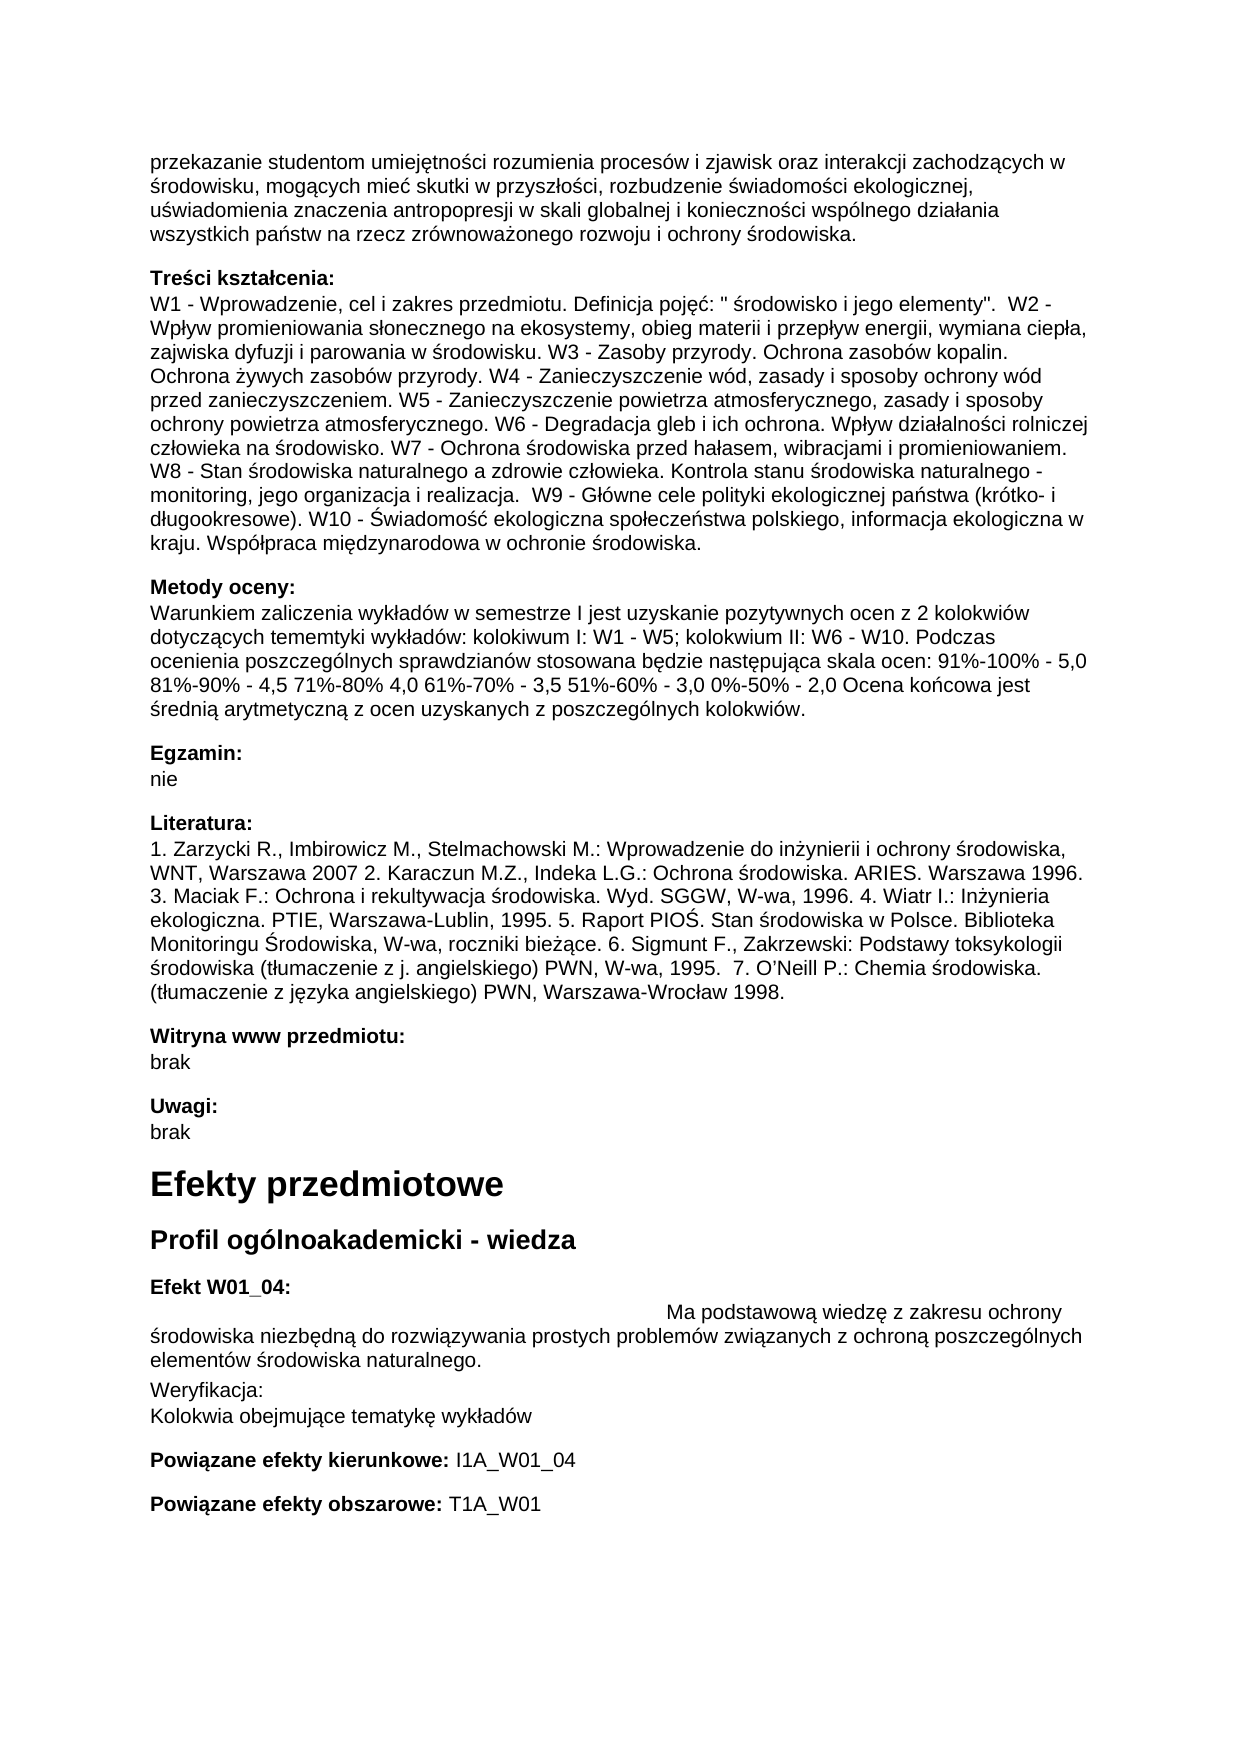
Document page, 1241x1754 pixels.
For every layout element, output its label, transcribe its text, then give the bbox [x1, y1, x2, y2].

text Weryfikacja: [150, 1378, 1090, 1402]
text Kolokwia obejmujące tematykę wykładów [150, 1404, 1090, 1428]
text Warunkiem zaliczenia wykładów w semestrze I jest uzyskanie pozytywnych ocen z 2 kolokwiów dotyczących tememtyki wykładów: kolokiwum I: W1 - W5; kolokwium II: W6 - W10. Podczas ocenienia poszczególnych sprawdzianów stosowana będzie następująca skala ocen: 91%-100% - 5,0 81%-90% - 4,5 71%-80% 4,0 61%-70% - 3,5 51%-60% - 3,0 0%-50% - 2,0 Ocena końcowa jest średnią arytmetyczną z ocen uzyskanych z poszczególnych kolokwiów. [150, 601, 1090, 721]
text Efekt W01_04: [150, 1275, 1090, 1299]
subtitle Efekty przedmiotowe [150, 1163, 1090, 1204]
text W1 - Wprowadzenie, cel i zakres przedmiotu. Definicja pojęć: " środowisko i jego elementy". W2 - Wpływ promieniowania słonecznego na ekosystemy, obieg materii i przepływ energii, wymiana ciepła, zajwiska dyfuzji i parowania w środowisku. W3 - Zasoby przyrody. Ochrona zasobów kopalin. Ochrona żywych zasobów przyrody. W4 - Zanieczyszczenie wód, zasady i sposoby ochrony wód przed zanieczyszczeniem. W5 - Zanieczyszczenie powietrza atmosferycznego, zasady i sposoby ochrony powietrza atmosferycznego. W6 - Degradacja gleb i ich ochrona. Wpływ działalności rolniczej człowieka na środowisko. W7 - Ochrona środowiska przed hałasem, wibracjami i promieniowaniem. W8 - Stan środowiska naturalnego a zdrowie człowieka. Kontrola stanu środowiska naturalnego - monitoring, jego organizacja i realizacja. W9 - Główne cele polityki ekologicznej państwa (krótko- i długookresowe). W10 - Świadomość ekologiczna społeczeństwa polskiego, informacja ekologiczna w kraju. Współpraca międzynarodowa w ochronie środowiska. [150, 292, 1090, 555]
text 1. Zarzycki R., Imbirowicz M., Stelmachowski M.: Wprowadzenie do inżynierii i ochrony środowiska, WNT, Warszawa 2007 2. Karaczun M.Z., Indeka L.G.: Ochrona środowiska. ARIES. Warszawa 1996. 3. Maciak F.: Ochrona i rekultywacja środowiska. Wyd. SGGW, W-wa, 1996. 4. Wiatr I.: Inżynieria ekologiczna. PTIE, Warszawa-Lublin, 1995. 5. Raport PIOŚ. Stan środowiska w Polsce. Biblioteka Monitoringu Środowiska, W-wa, roczniki bieżące. 6. Sigmunt F., Zakrzewski: Podstawy toksykologii środowiska (tłumaczenie z j. angielskiego) PWN, W-wa, 1995. 7. O’Neill P.: Chemia środowiska. (tłumaczenie z języka angielskiego) PWN, Warszawa-Wrocław 1998. [150, 836, 1090, 1004]
text Literatura: [150, 810, 1090, 834]
text Witryna www przedmiotu: [150, 1024, 1090, 1048]
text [150, 150, 1090, 246]
text Metody oceny: [150, 575, 1090, 599]
text brak [150, 1050, 1090, 1074]
text brak [150, 1120, 1090, 1144]
text Powiązane efekty obszarowe: T1A_W01 [150, 1492, 1090, 1516]
text Egzamin: [150, 741, 1090, 764]
text Uwagi: [150, 1094, 1090, 1118]
text Ma podstawową wiedzę z zakresu ochrony środowiska niezbędną do rozwiązywania prostych problemów związanych z ochroną poszczególnych elementów środowiska naturalnego. [150, 1300, 1090, 1372]
text Treści kształcenia: [150, 266, 1090, 289]
subtitle Profil ogólnoakademicki - wiedza [150, 1224, 1090, 1255]
text Powiązane efekty kierunkowe: I1A_W01_04 [150, 1448, 1090, 1472]
text nie [150, 767, 1090, 791]
